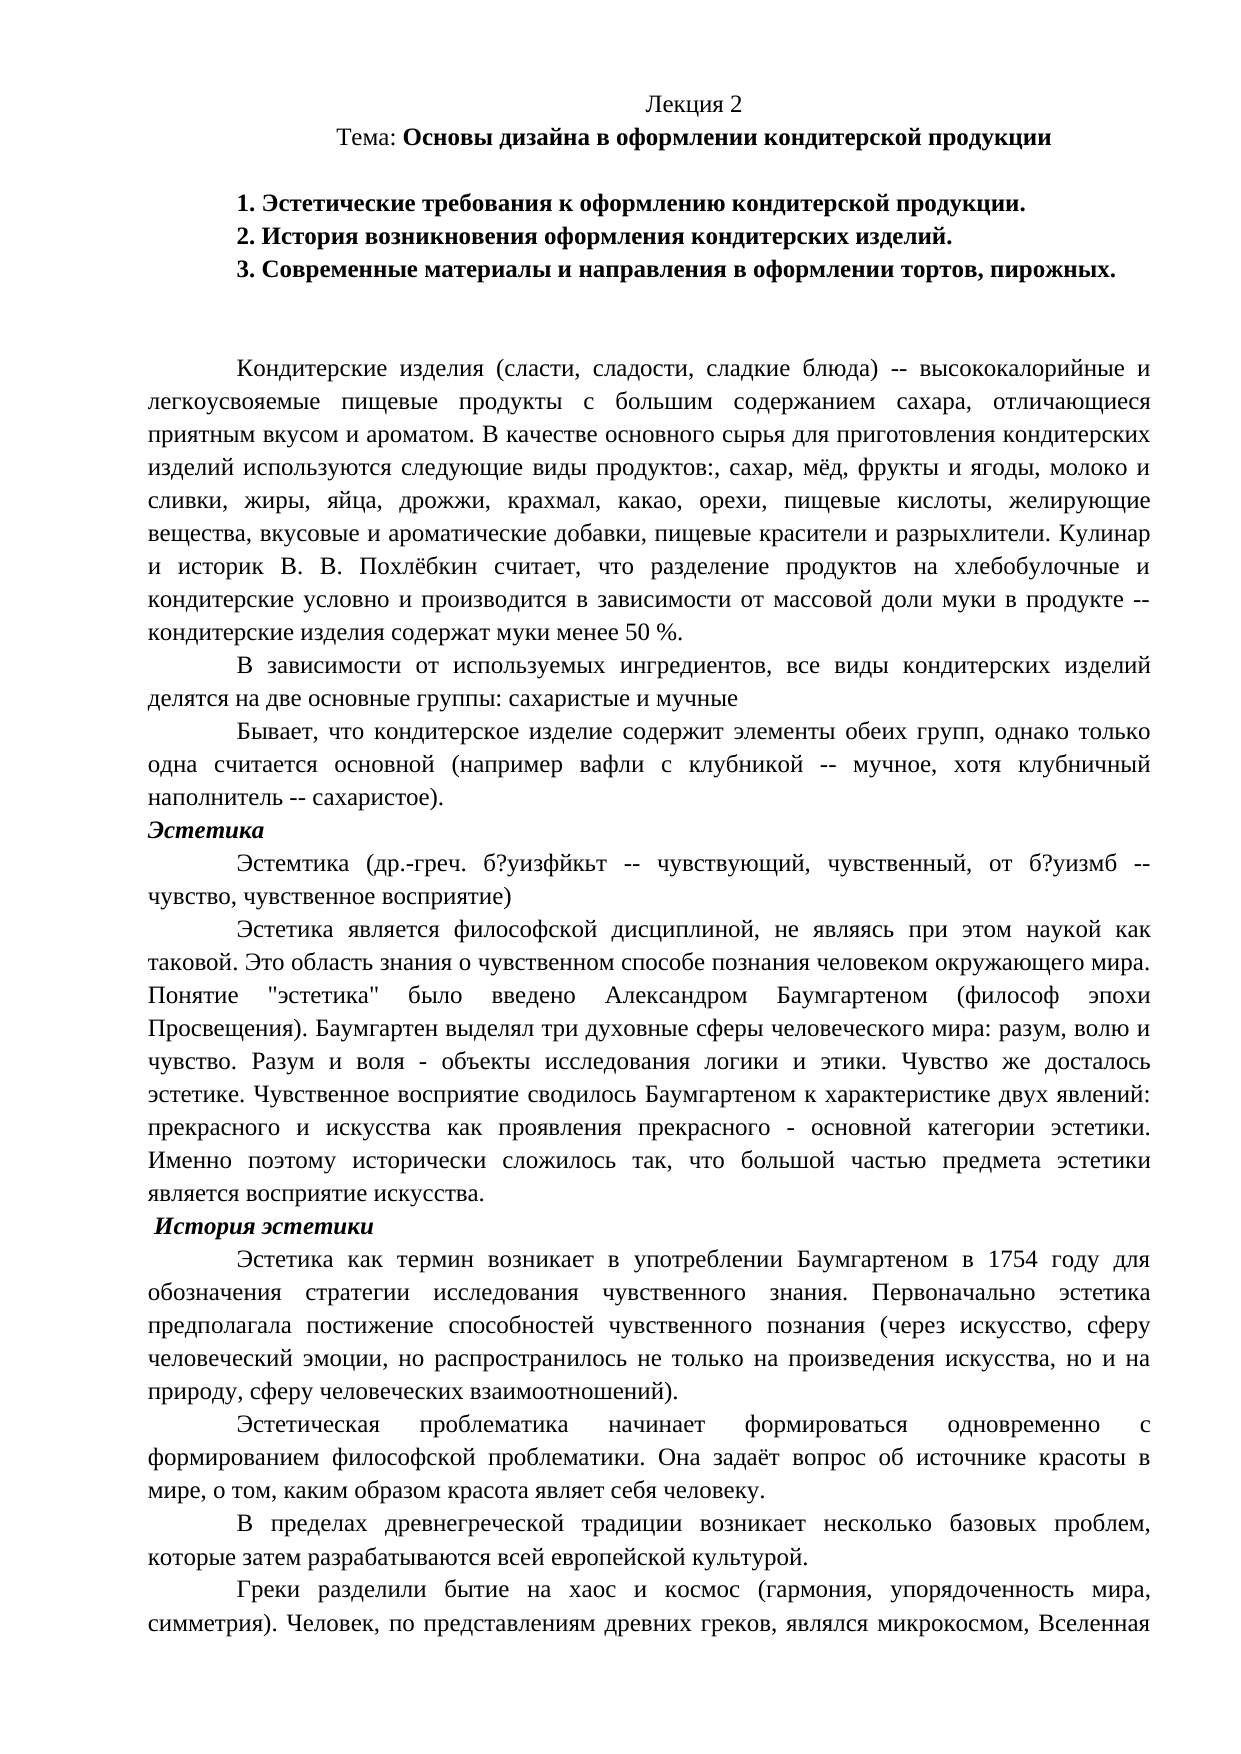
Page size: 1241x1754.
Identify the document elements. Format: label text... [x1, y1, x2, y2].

text Кондитерские изделия (сласти, сладости, сладкие блюда) -- высококалорийные и легкоусвояемые пищевые продукты с большим содержанием сахара, отличающиеся приятным вкусом и ароматом. В качестве основного сырья для приготовления кондитерских изделий используются следующие виды продуктов:, сахар, мёд, фрукты и ягоды, молоко и сливки, жиры, яйца, дрожжи, крахмал, какао, орехи, пищевые кислоты, желирующие вещества, вкусовые и ароматические добавки, пищевые красители и разрыхлители. Кулинар и историк В. В. Похлёбкин считает, что разделение продуктов на хлебобулочные и кондитерские условно и производится в зависимости от массовой доли муки в продукте -- кондитерские изделия содержат муки менее 50 %. [148, 353, 1152, 646]
text Тема: Основы дизайна в оформлении кондитерской продукции [148, 122, 1152, 150]
text История эстетики [148, 1211, 1152, 1240]
text Эстемтика (др.-греч. б?уизфйкьт -- чувствующий, чувственный, от б?уизмб -- чувство, чувственное восприятие) [148, 848, 1152, 910]
text Эстетика как термин возникает в употреблении Баумгартеном в 1754 году для обозначения стратегии исследования чувственного знания. Первоначально эстетика предполагала постижение способностей чувственного познания (через искусство, сферу человеческий эмоции, но распространилось не только на произведения искусства, но и на природу, сферу человеческих взаимоотношений). [148, 1244, 1152, 1405]
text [148, 1574, 1152, 1636]
text 3. Современные материалы и направления в оформлении тортов, пирожных. [236, 254, 1152, 282]
text В зависимости от используемых ингредиентов, все виды кондитерских изделий делятся на две основные группы: сахаристые и мучные [148, 650, 1152, 712]
text Бывает, что кондитерское изделие содержит элементы обеих групп, однако только одна считается основной (например вафли с клубникой -- мучное, хотя клубничный наполнитель -- сахаристое). [148, 716, 1152, 811]
text Эстетика [148, 815, 1152, 844]
text Эстетическая проблематика начинает формироваться одновременно с формированием философской проблематики. Она задаёт вопрос об источнике красоты в мире, о том, каким образом красота являет себя человеку. [148, 1409, 1152, 1504]
text Эстетика является философской дисциплиной, не являясь при этом наукой как таковой. Это область знания о чувственном способе познания человеком окружающего мира. Понятие "эстетика" было введено Александром Баумгартеном (философ эпохи Просвещения). Баумгартен выделял три духовные сферы человеческого мира: разум, волю и чувство. Разум и воля - объекты исследования логики и этики. Чувство же досталось эстетике. Чувственное восприятие сводилось Баумгартеном к характеристике двух явлений: прекрасного и искусства как проявления прекрасного - основной категории эстетики. Именно поэтому исторически сложилось так, что большой частью предмета эстетики является восприятие искусства. [148, 914, 1152, 1207]
text В пределах древнегреческой традиции возникает несколько базовых проблем, которые затем разрабатываются всей европейской культурой. [148, 1508, 1152, 1570]
text 1. Эстетические требования к оформлению кондитерской продукции. [148, 188, 1152, 216]
text 2. История возникновения оформления кондитерских изделий. [148, 221, 1152, 249]
text Лекция 2 [148, 89, 1152, 117]
